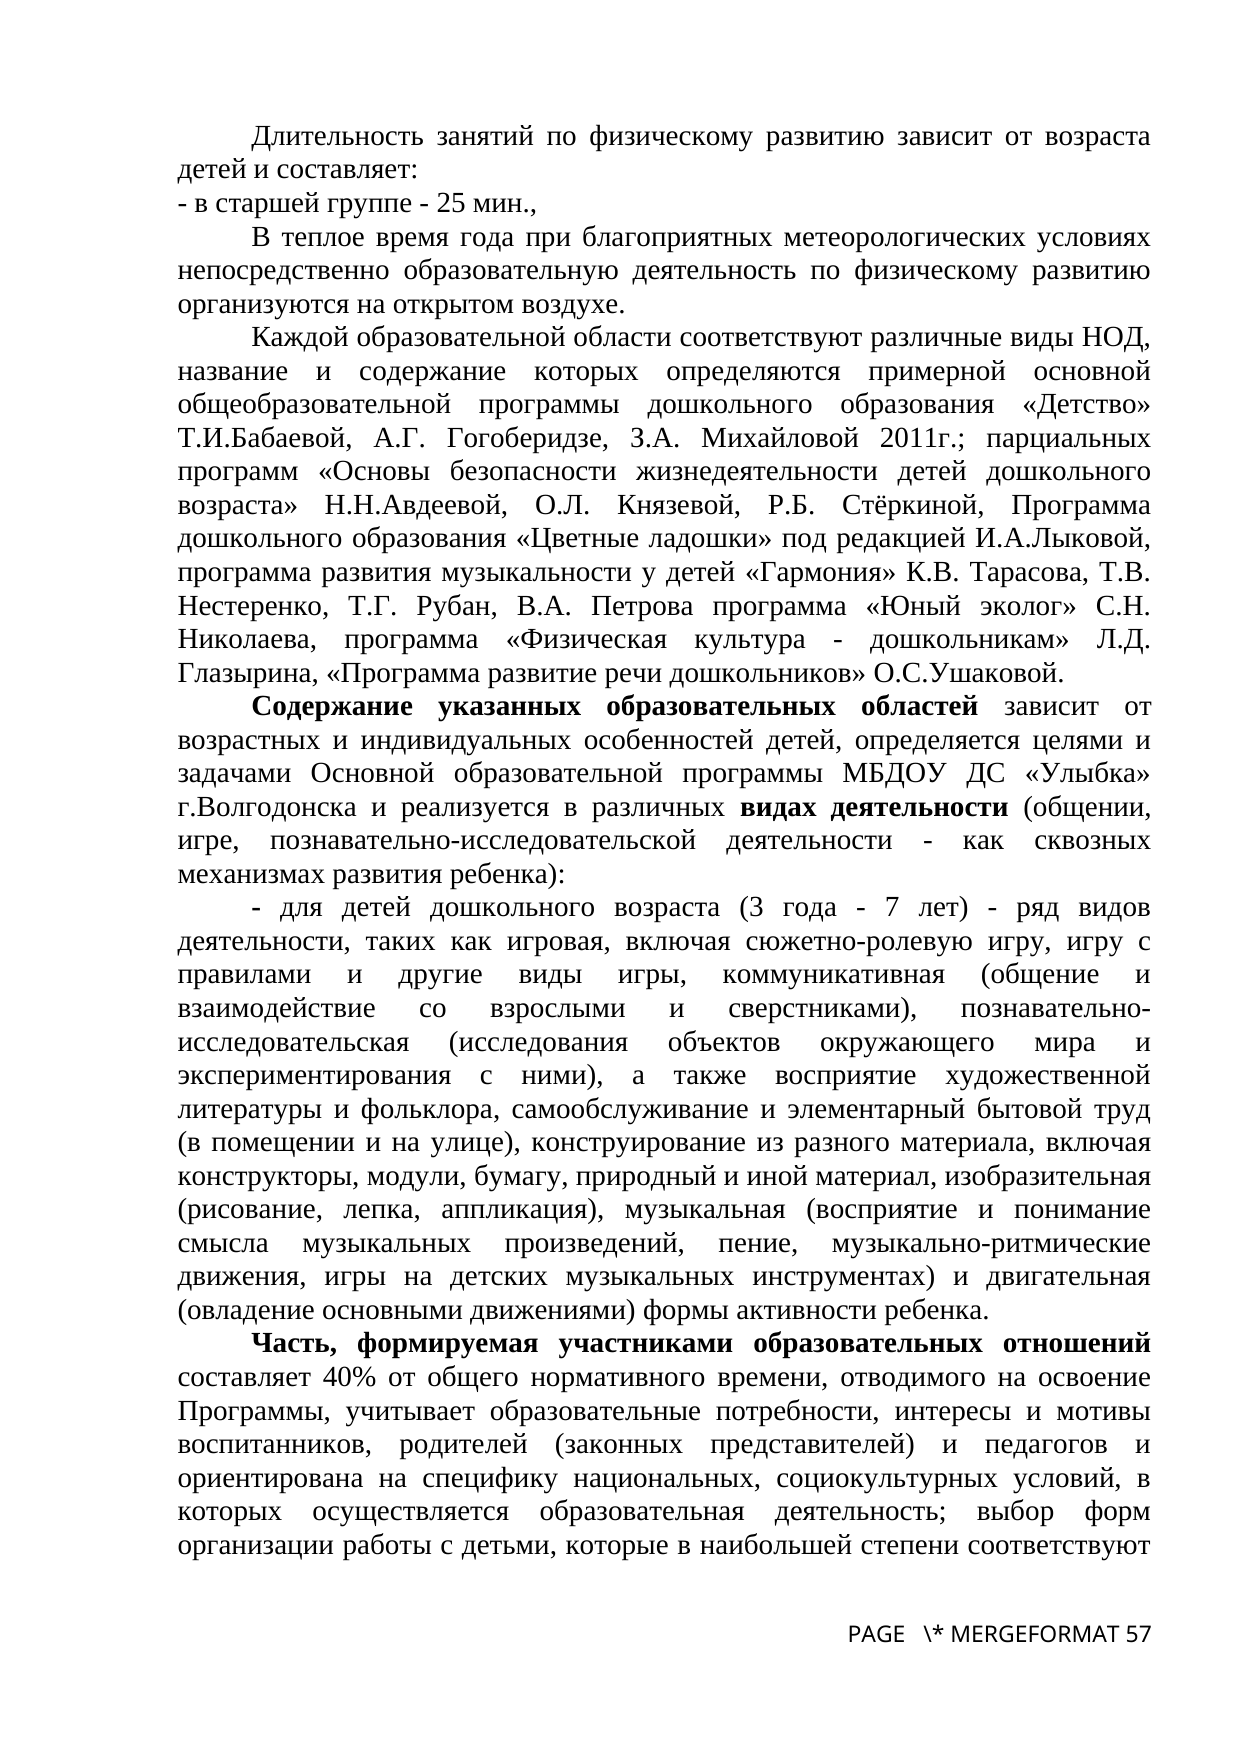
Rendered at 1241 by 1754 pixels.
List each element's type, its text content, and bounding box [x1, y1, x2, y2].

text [177, 1326, 1152, 1560]
text Содержание указанных образовательных областей зависит от возрастных и индивидуальных особенностей детей, определяется целями и задачами Основной образовательной программы МБДОУ ДС «Улыбка» г.Волгодонска и реализуется в различных видах деятельности (общении, игре, познавательно-исследовательской деятельности - как сквозных механизмах развития ребенка): [177, 688, 1152, 889]
text Каждой образовательной области соответствуют различные виды НОД, название и содержание которых определяются примерной основной общеобразовательной программы дошкольного образования «Детство» Т.И.Бабаевой, А.Г. Гогоберидзе, З.А. Михайловой 2011г.; парциальных программ «Основы безопасности жизнедеятельности детей дошкольного возраста» Н.Н.Авдеевой, О.Л. Князевой, Р.Б. Стёркиной, Программа дошкольного образования «Цветные ладошки» под редакцией И.А.Лыковой, программа развития музыкальности у детей «Гармония» К.В. Тарасова, Т.В. Нестеренко, Т.Г. Рубан, В.А. Петрова программа «Юный эколог» С.Н. Николаева, программа «Физическая культура - дошкольникам» Л.Д. Глазырина, «Программа развитие речи дошкольников» О.С.Ушаковой. [177, 319, 1152, 688]
text - в старшей группе - 25 мин., [177, 185, 1152, 219]
text В теплое время года при благоприятных метеорологических условиях непосредственно образовательную деятельность по физическому развитию организуются на открытом воздухе. [177, 219, 1152, 319]
text Длительность занятий по физическому развитию зависит от возраста детей и составляет: [177, 118, 1152, 185]
text - для детей дошкольного возраста (3 года - 7 лет) - ряд видов деятельности, таких как игровая, включая сюжетно-ролевую игру, игру с правилами и другие виды игры, коммуникативная (общение и взаимодействие со взрослыми и сверстниками), познавательно-исследовательская (исследования объектов окружающего мира и экспериментирования с ними), а также восприятие художественной литературы и фольклора, самообслуживание и элементарный бытовой труд (в помещении и на улице), конструирование из разного материала, включая конструкторы, модули, бумагу, природный и иной материал, изобразительная (рисование, лепка, аппликация), музыкальная (восприятие и понимание смысла музыкальных произведений, пение, музыкально-ритмические движения, игры на детских музыкальных инструментах) и двигательная (овладение основными движениями) формы активности ребенка. [177, 889, 1152, 1326]
